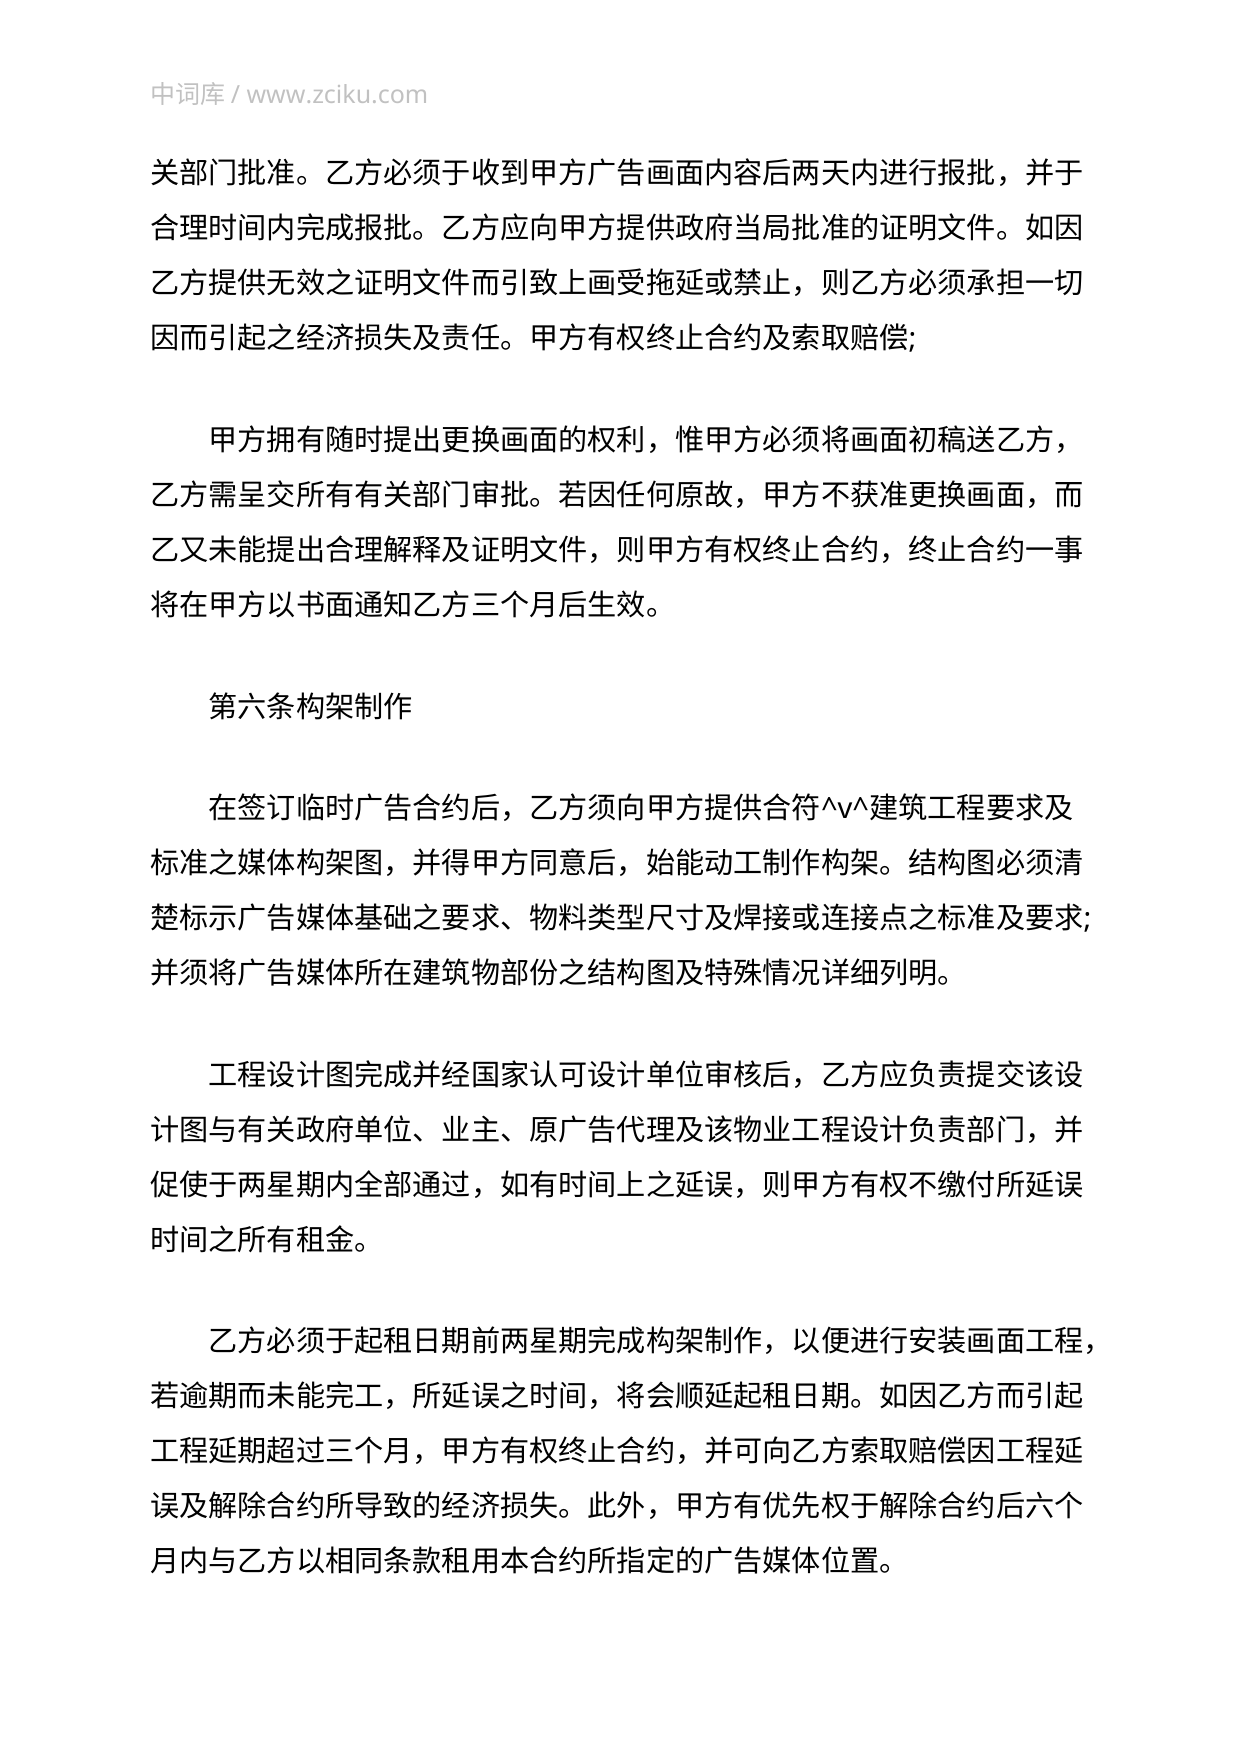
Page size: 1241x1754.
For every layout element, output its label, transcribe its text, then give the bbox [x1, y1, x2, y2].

text 在签订临时广告合约后，乙方须向甲方提供合符^v^建筑工程要求及标准之媒体构架图，并得甲方同意后，始能动工制作构架。结构图必须清楚标示广告媒体基础之要求、物料类型尺寸及焊接或连接点之标准及要求;并须将广告媒体所在建筑物部份之结构图及特殊情况详细列明。 [150, 785, 1090, 992]
text 乙方必须于起租日期前两星期完成构架制作，以便进行安装画面工程，若逾期而未能完工，所延误之时间，将会顺延起租日期。如因乙方而引起工程延期超过三个月，甲方有权终止合约，并可向乙方索取赔偿因工程延误及解除合约所导致的经济损失。此外，甲方有优先权于解除合约后六个月内与乙方以相同条款租用本合约所指定的广告媒体位置。 [150, 1318, 1090, 1580]
text 甲方拥有随时提出更换画面的权利，惟甲方必须将画面初稿送乙方，乙方需呈交所有有关部门审批。若因任何原故，甲方不获准更换画面，而乙又未能提出合理解释及证明文件，则甲方有权终止合约，终止合约一事将在甲方以书面通知乙方三个月后生效。 [150, 417, 1090, 624]
text 工程设计图完成并经国家认可设计单位审核后，乙方应负责提交该设计图与有关政府单位、业主、原广告代理及该物业工程设计负责部门，并促使于两星期内全部通过，如有时间上之延误，则甲方有权不缴付所延误时间之所有租金。 [150, 1052, 1090, 1258]
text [150, 150, 1090, 357]
text 第六条构架制作 [150, 683, 1090, 725]
